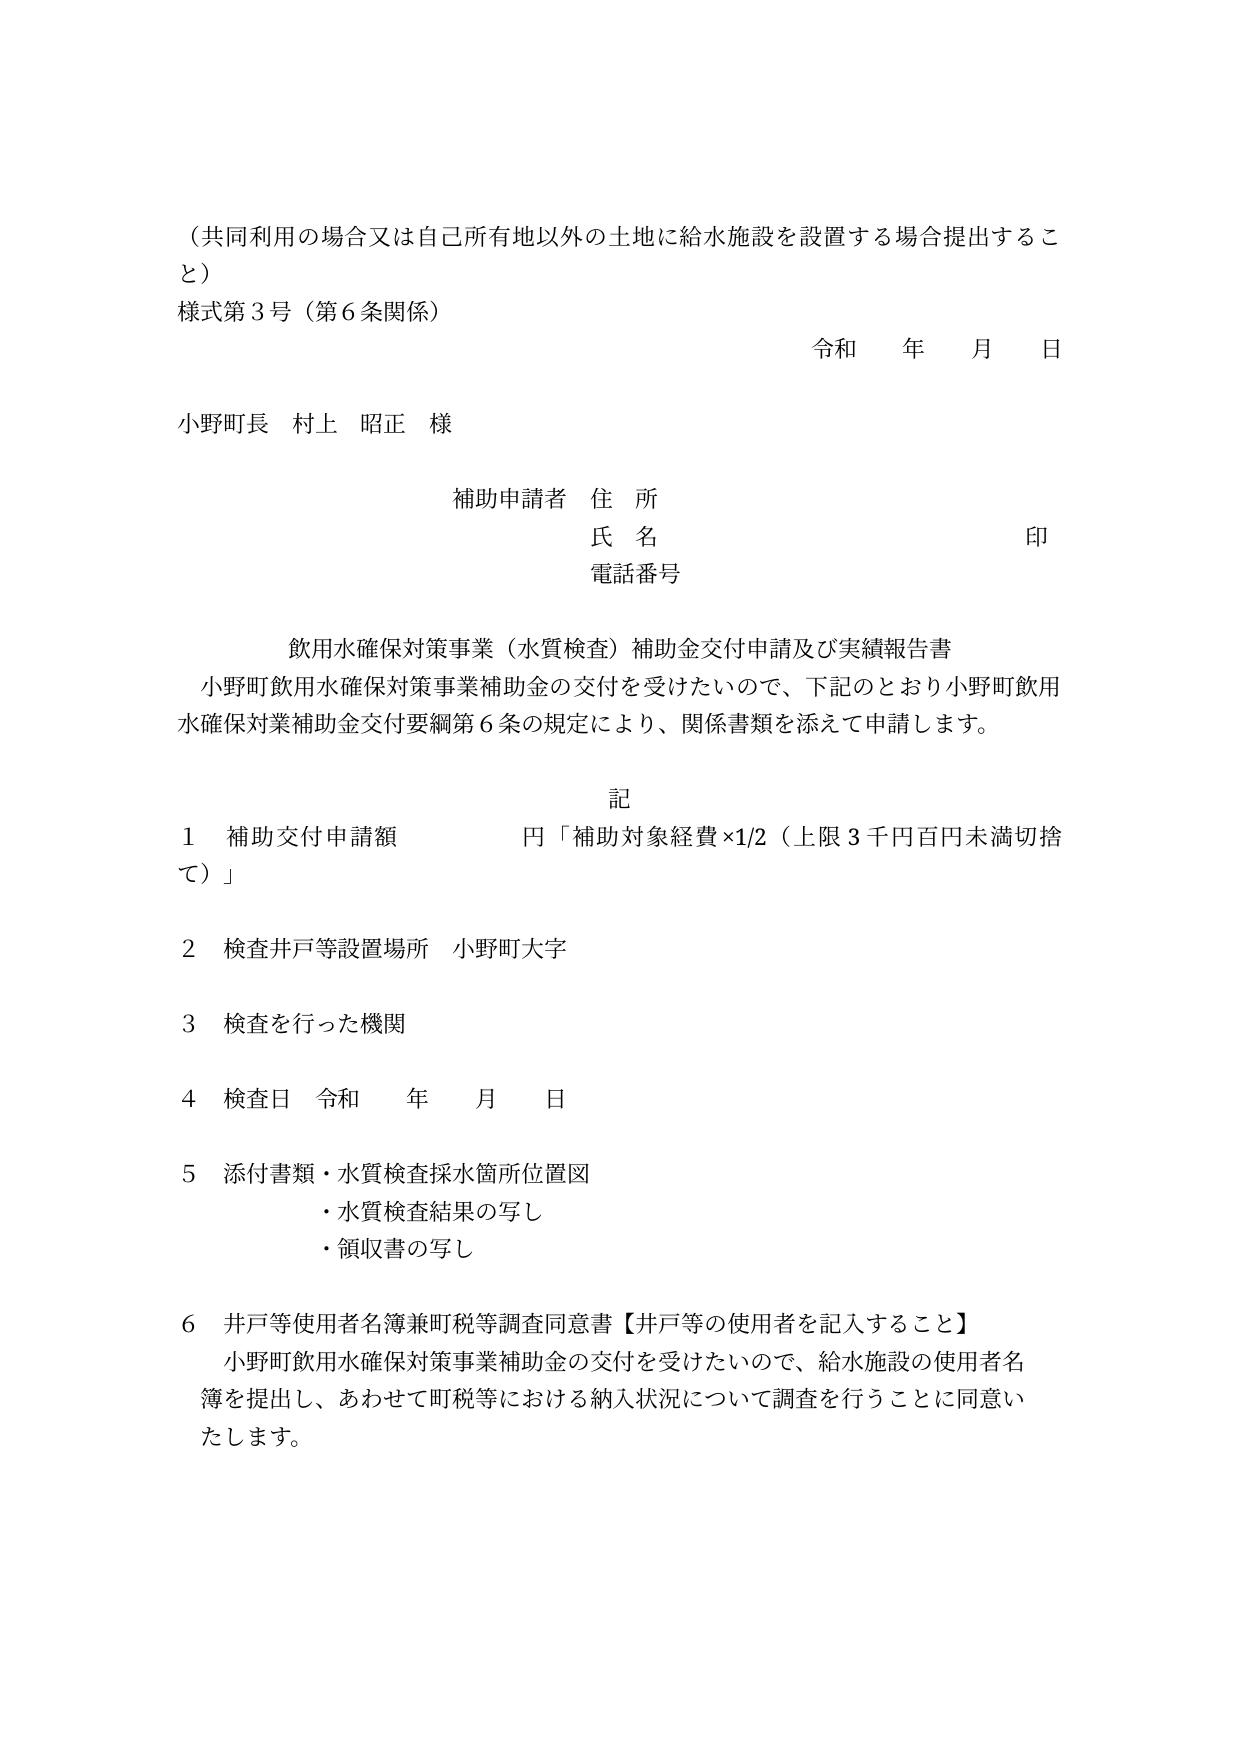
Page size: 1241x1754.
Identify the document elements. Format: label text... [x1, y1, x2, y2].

text （共同利用の場合又は自己所有地以外の土地に給水施設を設置する場合提出すること） [177, 217, 1063, 292]
subtitle 記 [177, 779, 1063, 817]
text 電話番号 [177, 554, 1063, 592]
text 令和 年 月 日 [177, 329, 1063, 367]
text ・水質検査結果の写し [177, 1192, 1063, 1229]
text 氏 名 印 [177, 517, 1063, 554]
text １ 補助交付申請額 円「補助対象経費×1/2（上限3千円百円未満切捨て）」 [177, 817, 1063, 892]
text 小野町飲用水確保対策事業補助金の交付を受けたいので、下記のとおり小野町飲用水確保対業補助金交付要綱第６条の規定により、関係書類を添えて申請します。 [177, 667, 1063, 742]
text ・領収書の写し [177, 1229, 1063, 1267]
text 小野町長 村上 昭正 様 [177, 404, 1063, 442]
text ３ 検査を行った機関 [177, 1004, 1063, 1042]
text ４ 検査日 令和 年 月 日 [177, 1079, 1063, 1117]
text 飲用水確保対策事業（水質検査）補助金交付申請及び実績報告書 [177, 629, 1063, 667]
text 補助申請者 住 所 [177, 479, 1063, 517]
text ２ 検査井戸等設置場所 小野町大字 [177, 929, 1063, 967]
text ５ 添付書類・水質検査採水箇所位置図 [177, 1154, 1063, 1192]
text たします。 [177, 1417, 1063, 1454]
text 様式第３号（第６条関係） [177, 292, 1063, 329]
text ６ 井戸等使用者名簿兼町税等調査同意書【井戸等の使用者を記入すること】 [177, 1304, 1063, 1342]
text 簿を提出し、あわせて町税等における納入状況について調査を行うことに同意い [177, 1379, 1063, 1417]
text 小野町飲用水確保対策事業補助金の交付を受けたいので、給水施設の使用者名 [177, 1342, 1063, 1379]
